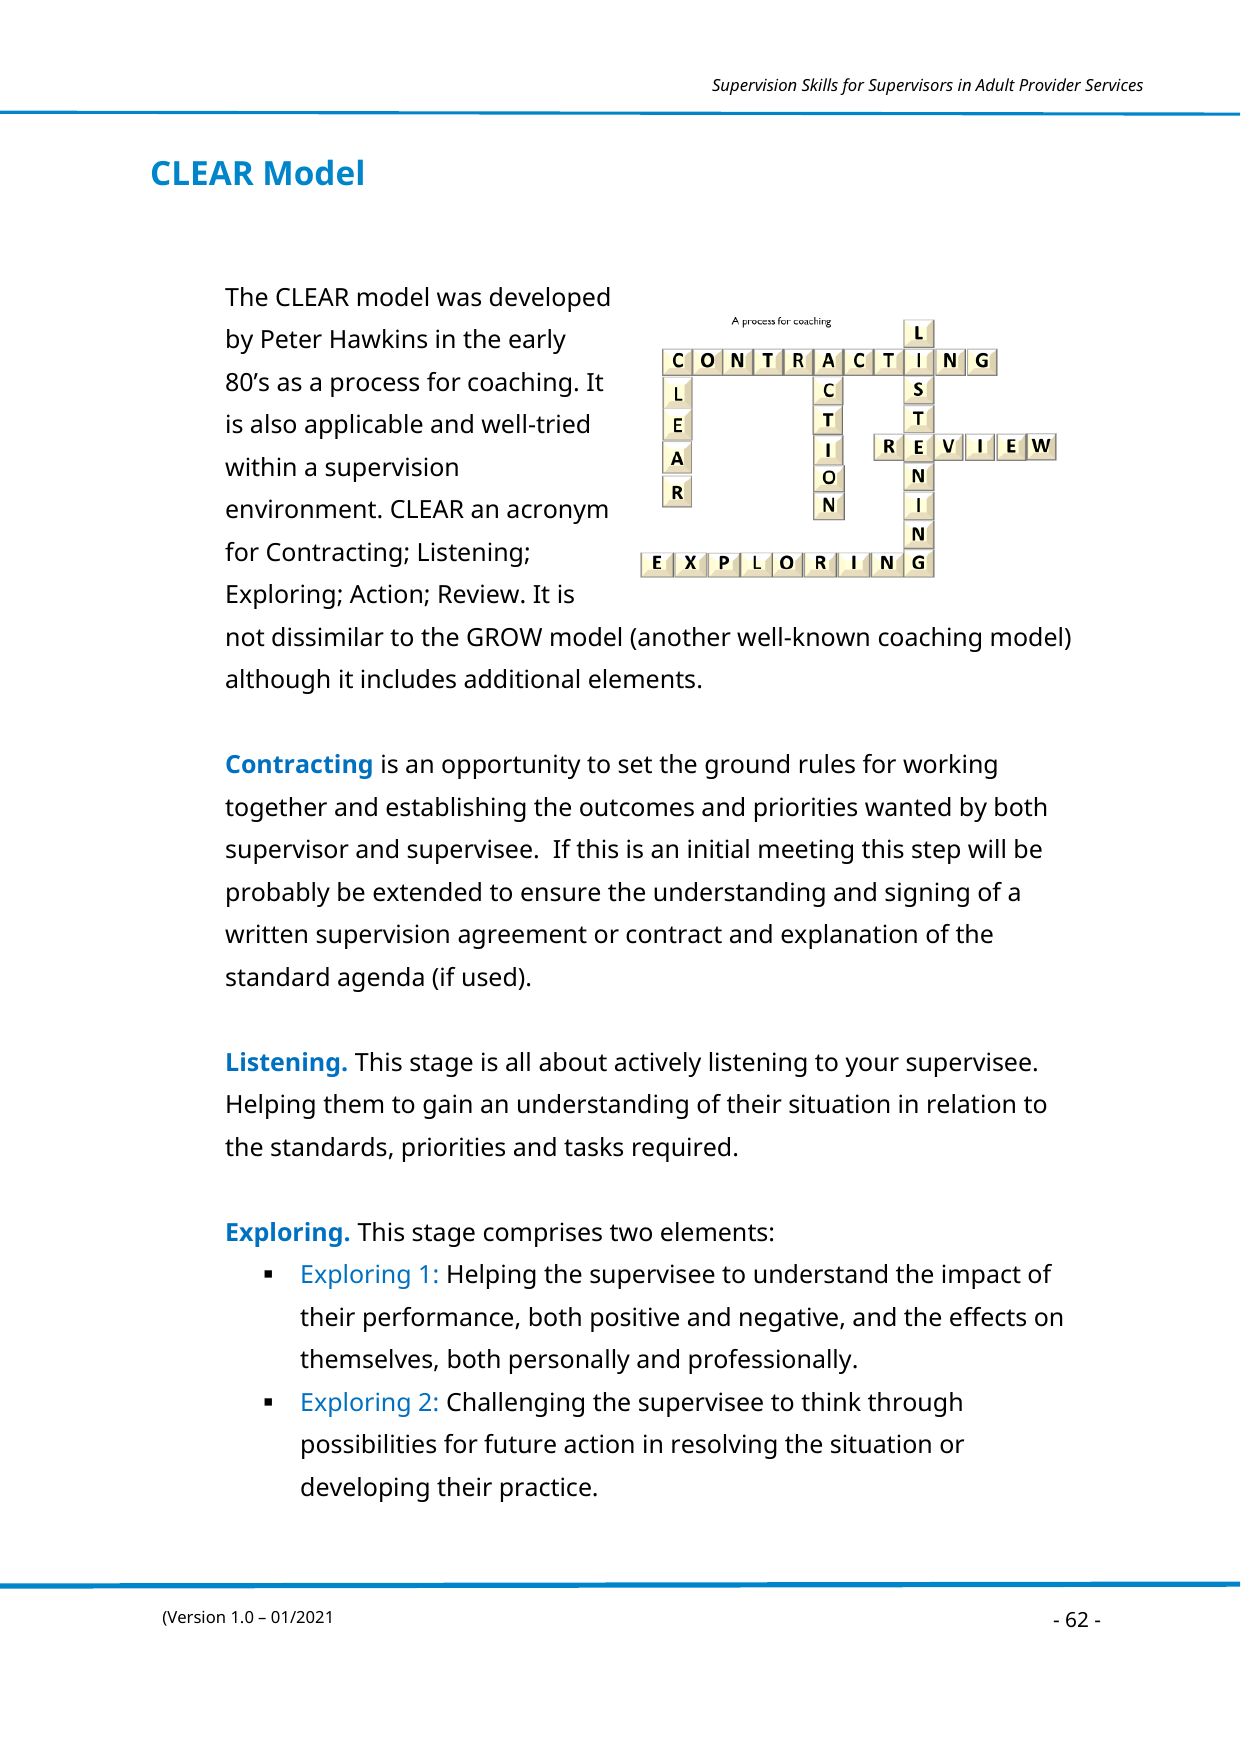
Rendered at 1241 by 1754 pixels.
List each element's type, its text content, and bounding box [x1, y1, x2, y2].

list Exploring 1: Helping the supervisee to understand the impact of their performance, both positive and negative, and the effects on themselves, both personally and professionally. [262, 1257, 1090, 1376]
text Exploring. This stage comprises two elements: [225, 1214, 1090, 1249]
subtitle CLEAR Model [150, 150, 1090, 195]
text Contracting is an opportunity to set the ground rules for working together and establishing the outcomes and priorities wanted by both supervisor and supervisee. If this is an initial meeting this step will be probably be extended to ensure the understanding and signing of a written supervision agreement or contract and explanation of the standard agenda (if used). [225, 747, 1090, 994]
text Listening. This stage is all about actively listening to your supervisee. Helping them to gain an understanding of their situation in relation to the standards, priorities and tasks required. [225, 1044, 1090, 1164]
list Exploring 2: Challenging the supervisee to think through possibilities for future action in resolving the situation or developing their practice. [262, 1384, 1090, 1504]
picture [636, 307, 1058, 588]
